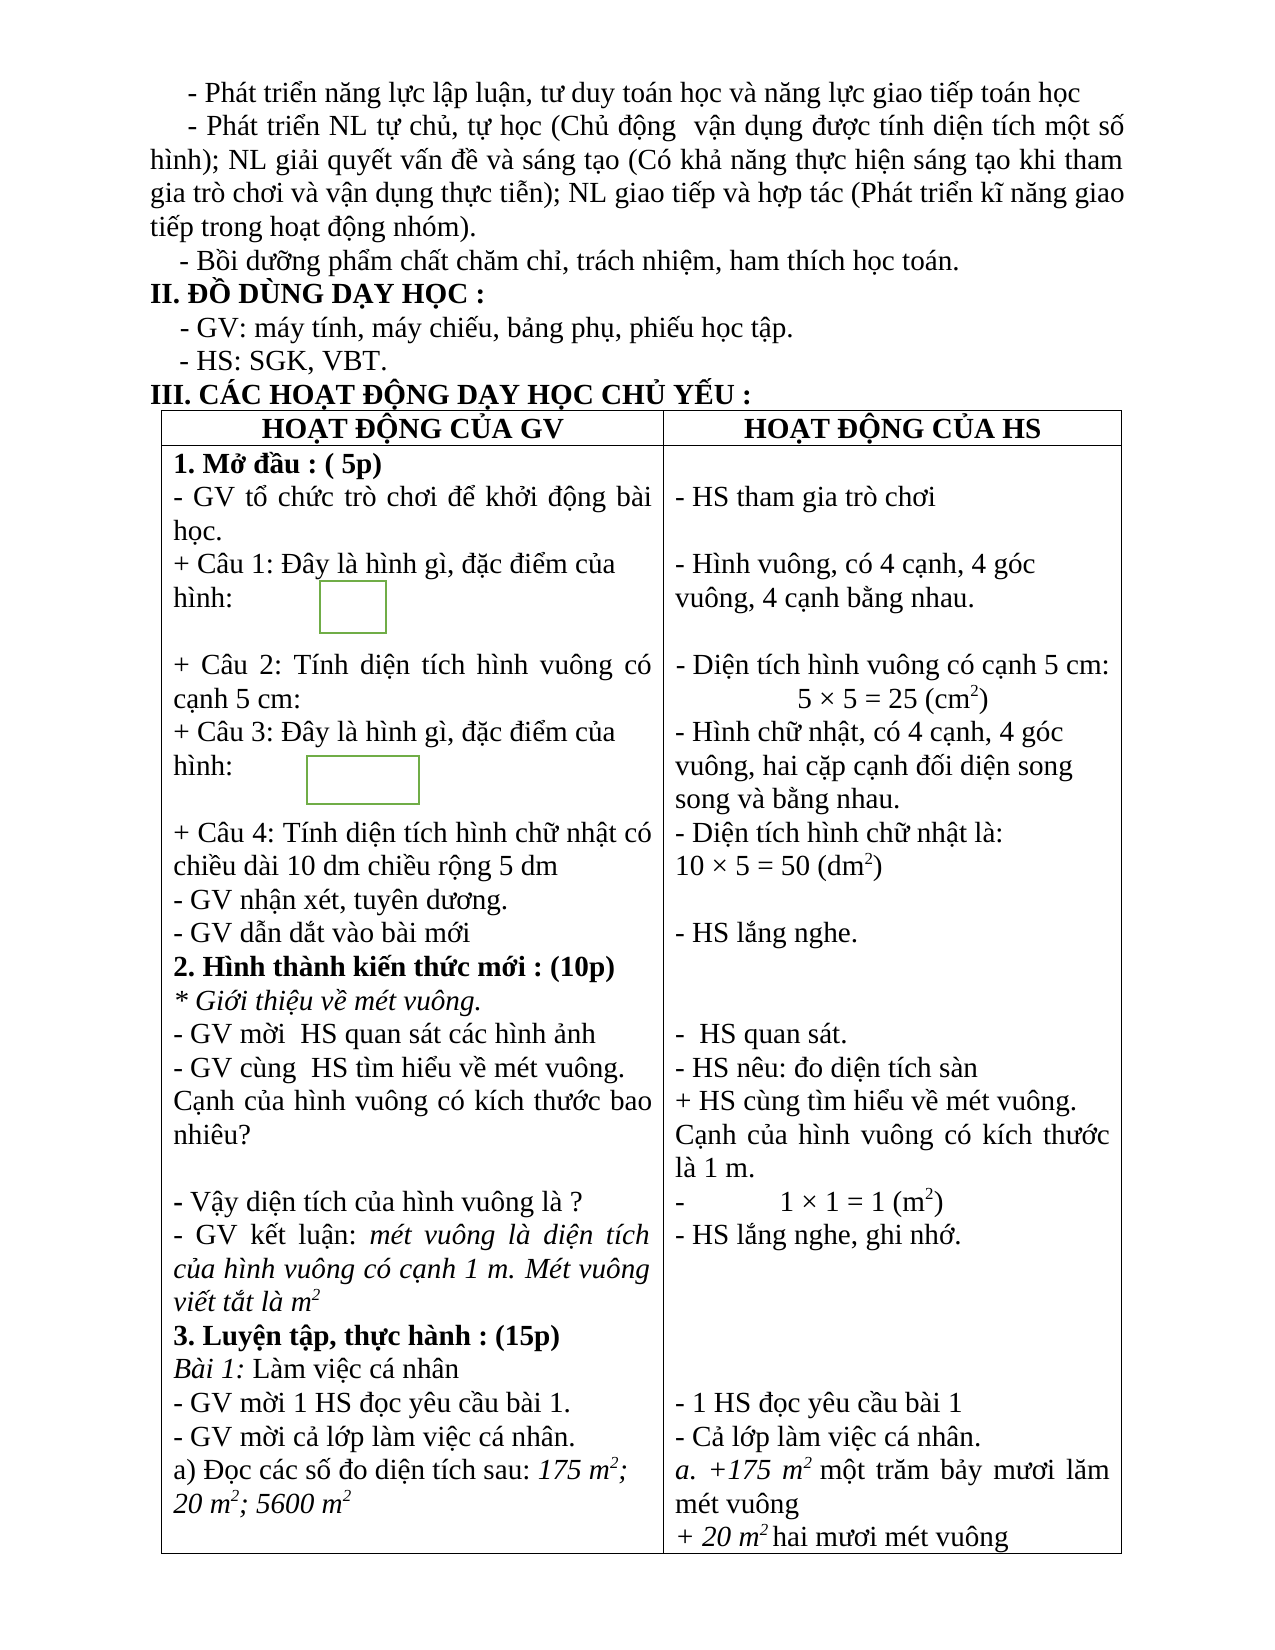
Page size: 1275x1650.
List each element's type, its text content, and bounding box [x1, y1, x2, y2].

text - HS: SGK, VBT. [150, 343, 1125, 377]
text - Phát triển NL tự chủ, tự học (Chủ động vận dụng được tính diện tích một số hình); NL giải quyết vấn đề và sáng tạo (Có khả năng thực hiện sáng tạo khi tham gia trò chơi và vận dụng thực tiễn); NL giao tiếp và hợp tác (Phát triển kĩ năng giao tiếp trong hoạt động nhóm). [150, 108, 1125, 243]
table_header HOẠT ĐỘNG CỦA HS [664, 411, 1121, 445]
text - Phát triển năng lực lập luận, tư duy toán học và năng lực giao tiếp toán học [150, 75, 1125, 108]
text II. ĐỒ DÙNG DẠY HỌC : [150, 276, 1125, 310]
text III. CÁC HOẠT ĐỘNG DẠY HỌC CHỦ YẾU : [150, 377, 1125, 410]
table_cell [664, 446, 1121, 1553]
table_header HOẠT ĐỘNG CỦA GV [162, 411, 663, 445]
text - Bồi dưỡng phẩm chất chăm chỉ, trách nhiệm, ham thích học toán. [150, 243, 1125, 276]
text - GV: máy tính, máy chiếu, bảng phụ, phiếu học tập. [150, 310, 1125, 343]
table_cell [162, 446, 663, 1553]
